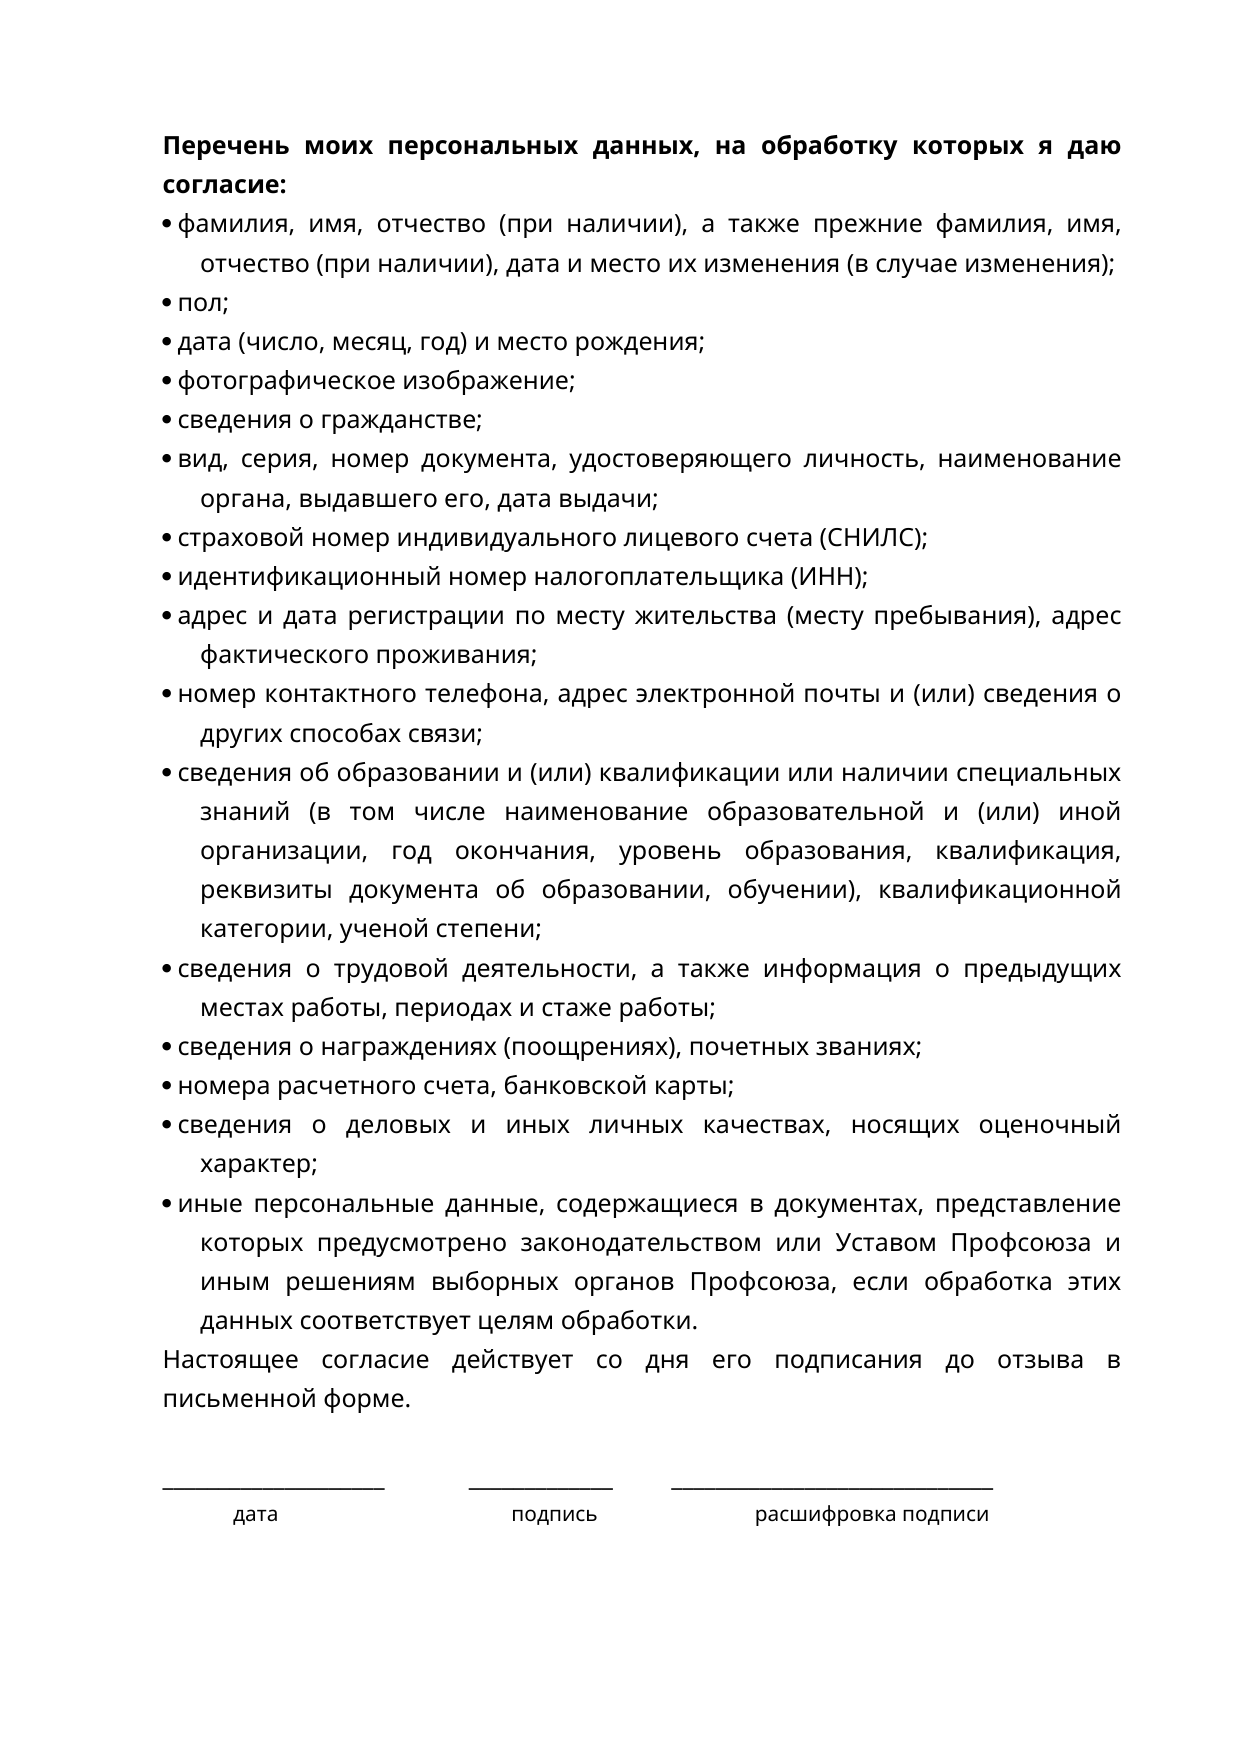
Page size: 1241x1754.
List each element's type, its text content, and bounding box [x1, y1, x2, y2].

list номер контактного телефона, адрес электронной почты и (или) сведения о других способах связи; [162, 676, 1122, 749]
list адрес и дата регистрации по месту жительства (месту пребывания), адрес фактического проживания; [162, 598, 1122, 671]
list дата (число, месяц, год) и место рождения; [162, 324, 1122, 358]
list номера расчетного счета, банковской карты; [162, 1068, 1122, 1102]
list страховой номер индивидуального лицевого счета (СНИЛС); [162, 519, 1122, 553]
list сведения о гражданстве; [162, 402, 1122, 436]
list сведения о деловых и иных личных качествах, носящих оценочный характер; [162, 1107, 1122, 1180]
list фотографическое изображение; [162, 363, 1122, 397]
text Перечень моих персональных данных, на обработку которых я даю согласие: [162, 128, 1122, 201]
text ____________________ _____________ _____________________________ [162, 1459, 1122, 1493]
list сведения об образовании и (или) квалификации или наличии специальных знаний (в том числе наименование образовательной и (или) иной организации, год окончания, уровень образования, квалификация, реквизиты документа об образовании, обучении), квалификационной категории, ученой степени; [162, 754, 1122, 945]
list идентификационный номер налогоплательщика (ИНН); [162, 559, 1122, 593]
list иные персональные данные, содержащиеся в документах, представление которых предусмотрено законодательством или Уставом Профсоюза и иным решениям выборных органов Профсоюза, если обработка этих данных соответствует целям обработки. [162, 1185, 1122, 1337]
text Настоящее согласие действует со дня его подписания до отзыва в письменной форме. [162, 1342, 1122, 1415]
list пол; [162, 284, 1122, 318]
list сведения о трудовой деятельности, а также информация о предыдущих местах работы, периодах и стаже работы; [162, 950, 1122, 1023]
list вид, серия, номер документа, удостоверяющего личность, наименование органа, выдавшего его, дата выдачи; [162, 441, 1122, 514]
list фамилия, имя, отчество (при наличии), а также прежние фамилия, имя, отчество (при наличии), дата и место их изменения (в случае изменения); [162, 206, 1122, 279]
text дата подпись расшифровка подписи [162, 1499, 1122, 1527]
list сведения о награждениях (поощрениях), почетных званиях; [162, 1029, 1122, 1063]
